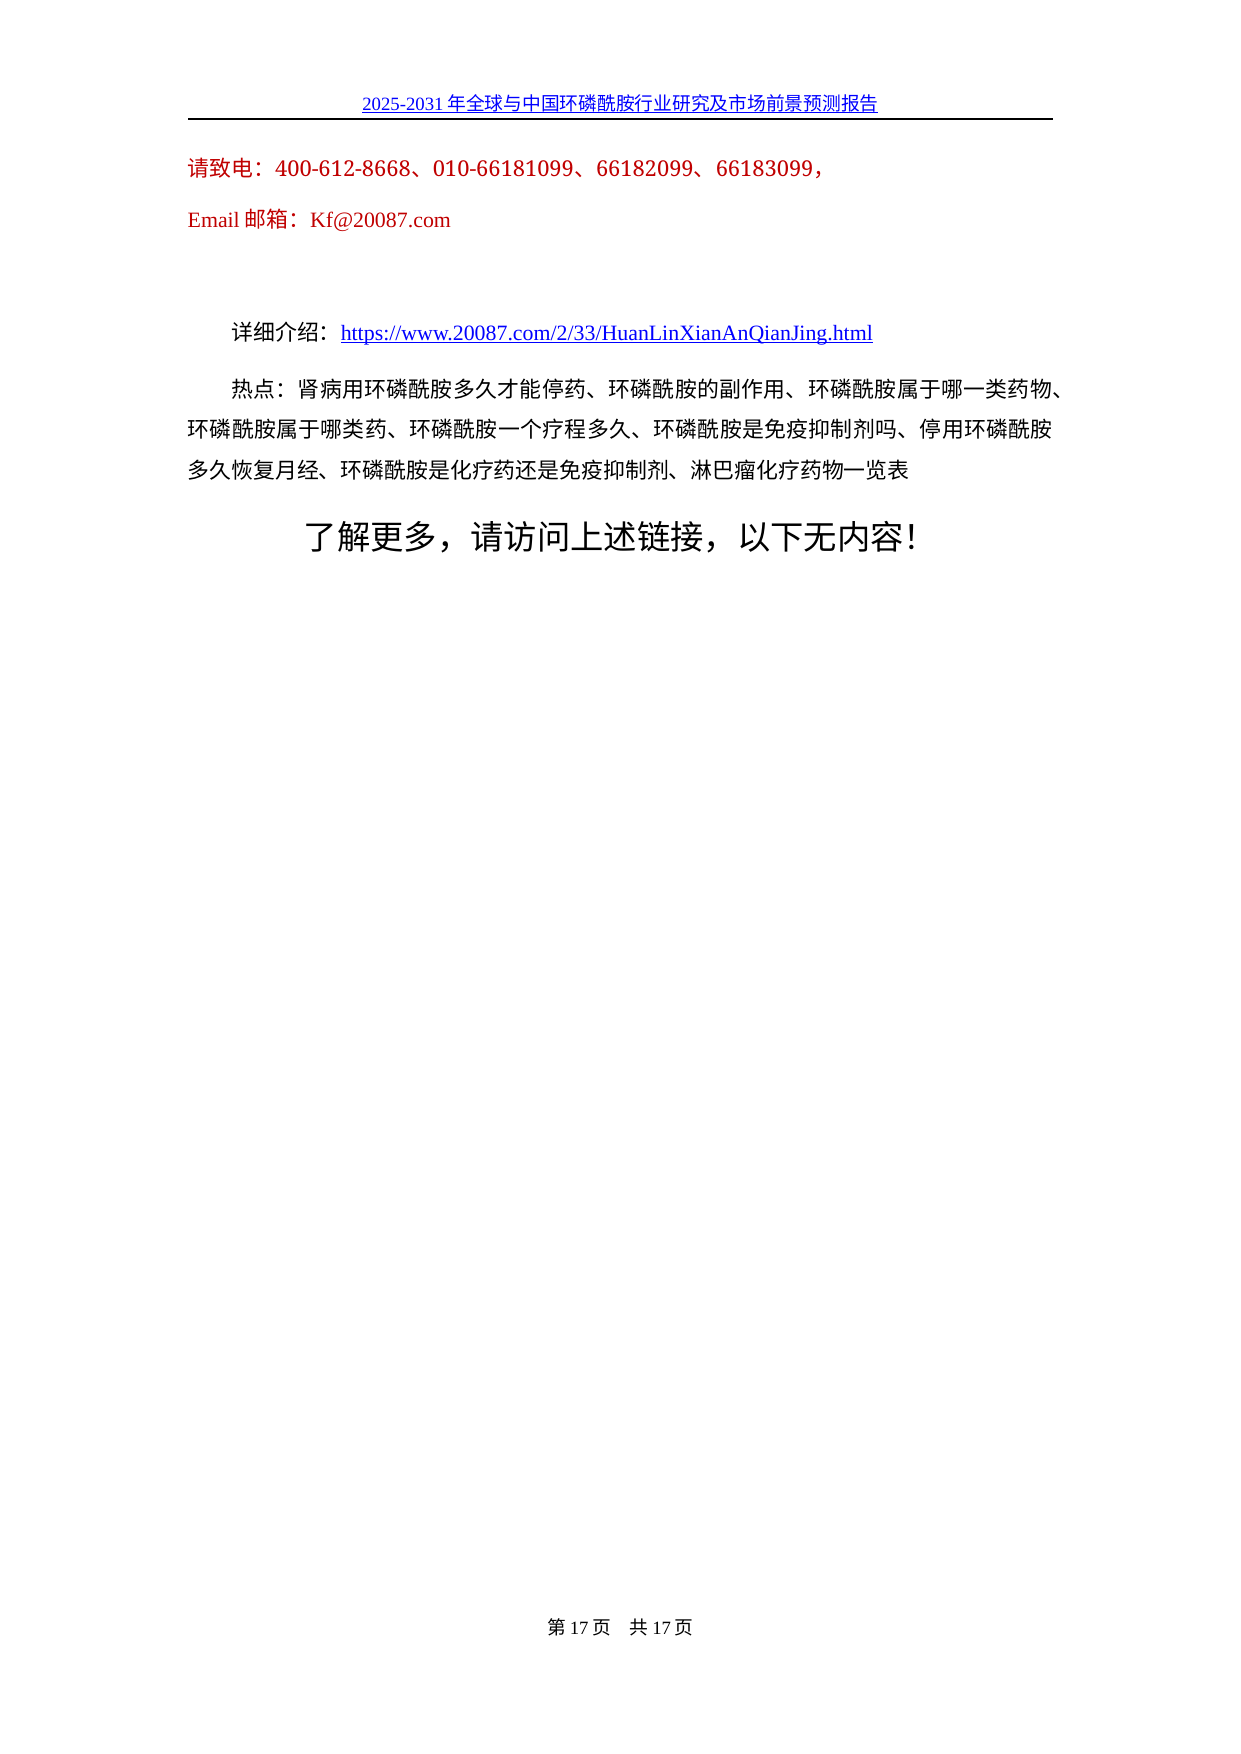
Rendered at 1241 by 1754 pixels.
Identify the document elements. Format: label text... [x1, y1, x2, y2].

title 了解更多，请访问上述链接，以下无内容！ [187, 503, 1053, 568]
text 热点：肾病用环磷酰胺多久才能停药、环磷酰胺的副作用、环磷酰胺属于哪一类药物、环磷酰胺属于哪类药、环磷酰胺一个疗程多久、环磷酰胺是免疫抑制剂吗、停用环磷酰胺多久恢复月经、环磷酰胺是化疗药还是免疫抑制剂、淋巴瘤化疗药物一览表 [187, 371, 1053, 485]
text Email邮箱：Kf@20087.com [187, 202, 1053, 234]
text 详细介绍：https://www.20087.com/2/33/HuanLinXianAnQianJing.html [187, 315, 1053, 347]
text 请致电：400-612-8668、010-66181099、66182099、66183099， [187, 150, 1053, 183]
